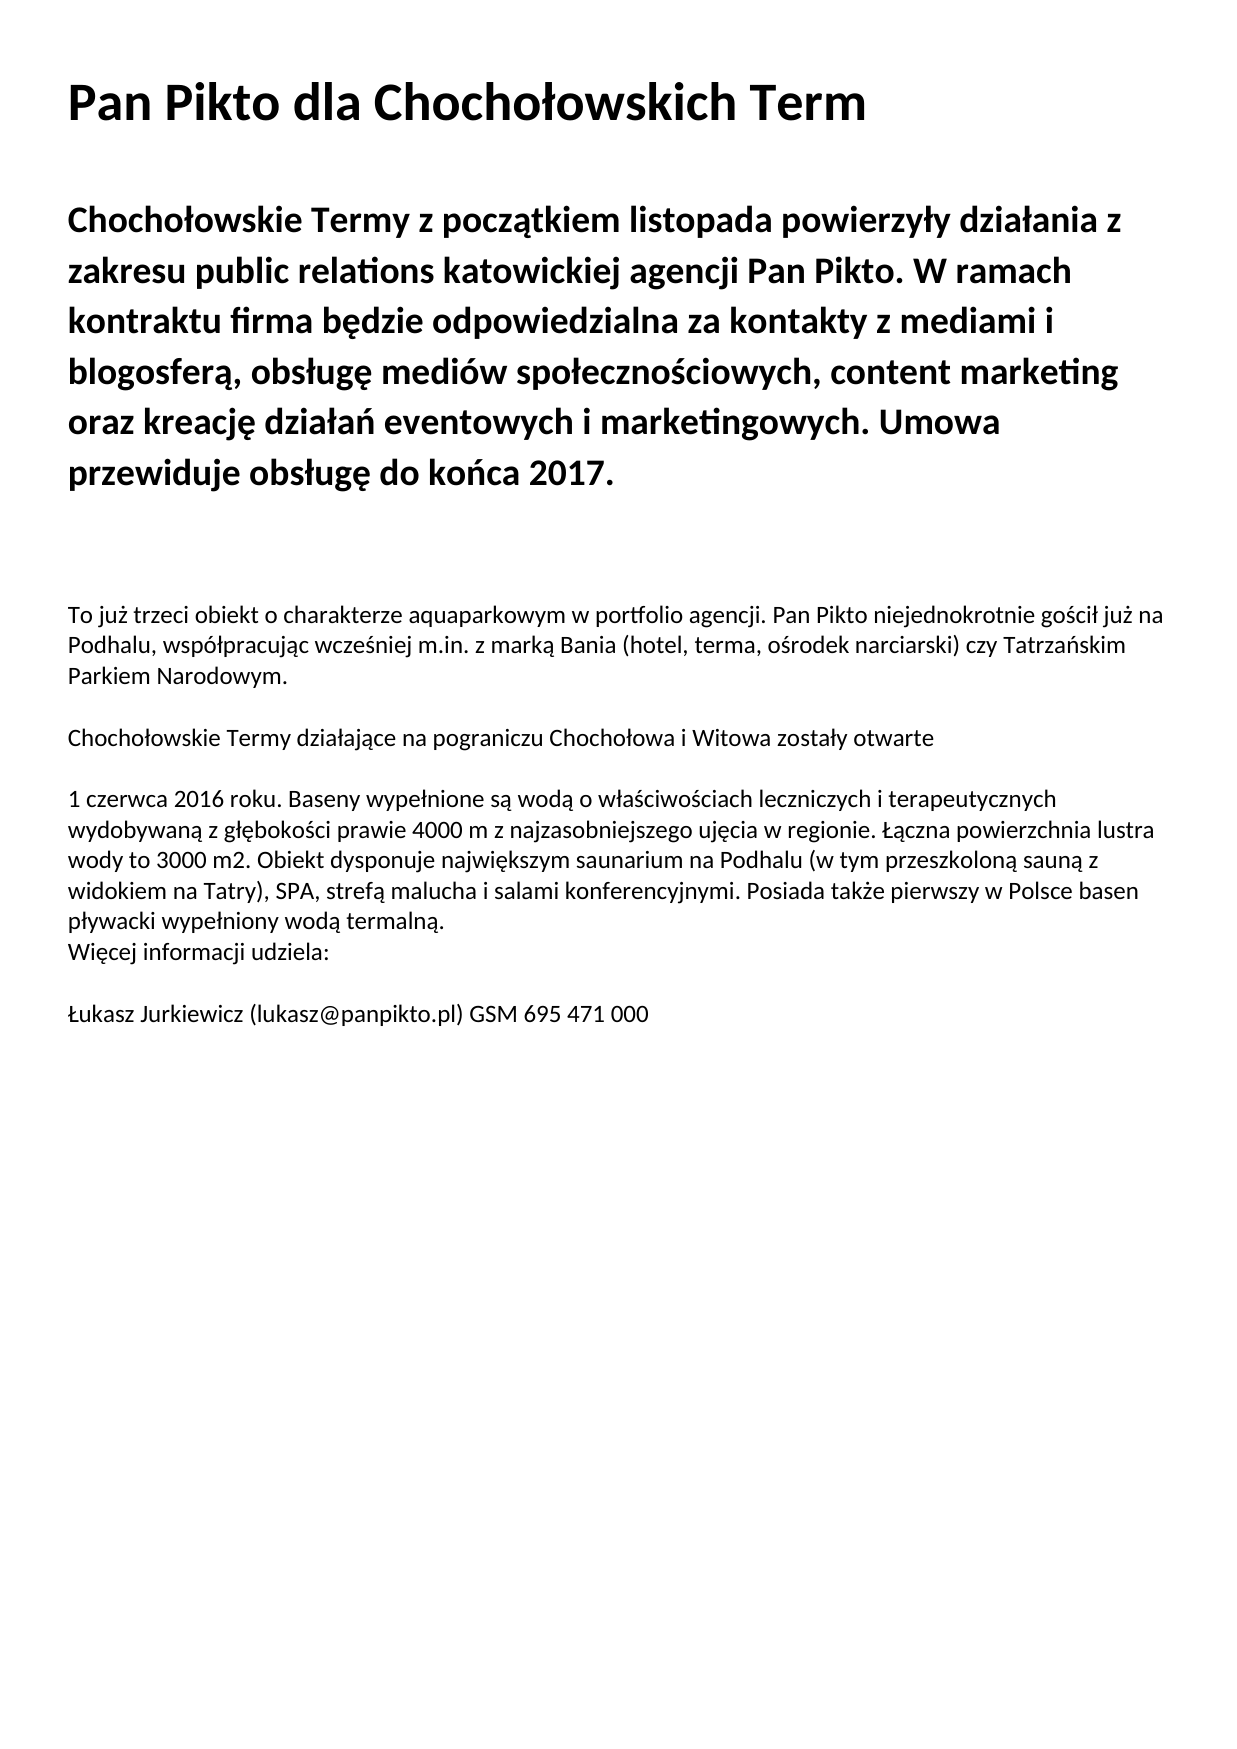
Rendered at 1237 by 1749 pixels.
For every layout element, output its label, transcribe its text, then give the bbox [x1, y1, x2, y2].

text Łukasz Jurkiewicz (lukasz@panpikto.pl) GSM 695 471 000 [68, 998, 1169, 1028]
text Chochołowskie Termy działające na pograniczu Chochołowa i Witowa zostały otwarte [68, 722, 1169, 752]
text Więcej informacji udziela: [68, 936, 1169, 967]
text Pan Pikto dla Chochołowskich Term [68, 68, 1169, 134]
text Chochołowskie Termy z początkiem listopada powierzyły działania z zakresu public relations katowickiej agencji Pan Pikto. W ramach kontraktu firma będzie odpowiedzialna za kontakty z mediami i blogosferą, obsługę mediów społecznościowych, content marketing oraz kreację działań eventowych i marketingowych. Umowa przewiduje obsługę do końca 2017. [68, 196, 1169, 494]
text To już trzeci obiekt o charakterze aquaparkowym w portfolio agencji. Pan Pikto niejednokrotnie gościł już na Podhalu, współpracując wcześniej m.in. z marką Bania (hotel, terma, ośrodek narciarski) czy Tatrzańskim Parkiem Narodowym. [68, 599, 1169, 690]
text 1 czerwca 2016 roku. Baseny wypełnione są wodą o właściwościach leczniczych i terapeutycznych wydobywaną z głębokości prawie 4000 m z najzasobniejszego ujęcia w regionie. Łączna powierzchnia lustra wody to 3000 m2. Obiekt dysponuje największym saunarium na Podhalu (w tym przeszkoloną sauną z widokiem na Tatry), SPA, strefą malucha i salami konferencyjnymi. Posiada także pierwszy w Polsce basen pływacki wypełniony wodą termalną. [68, 783, 1169, 936]
